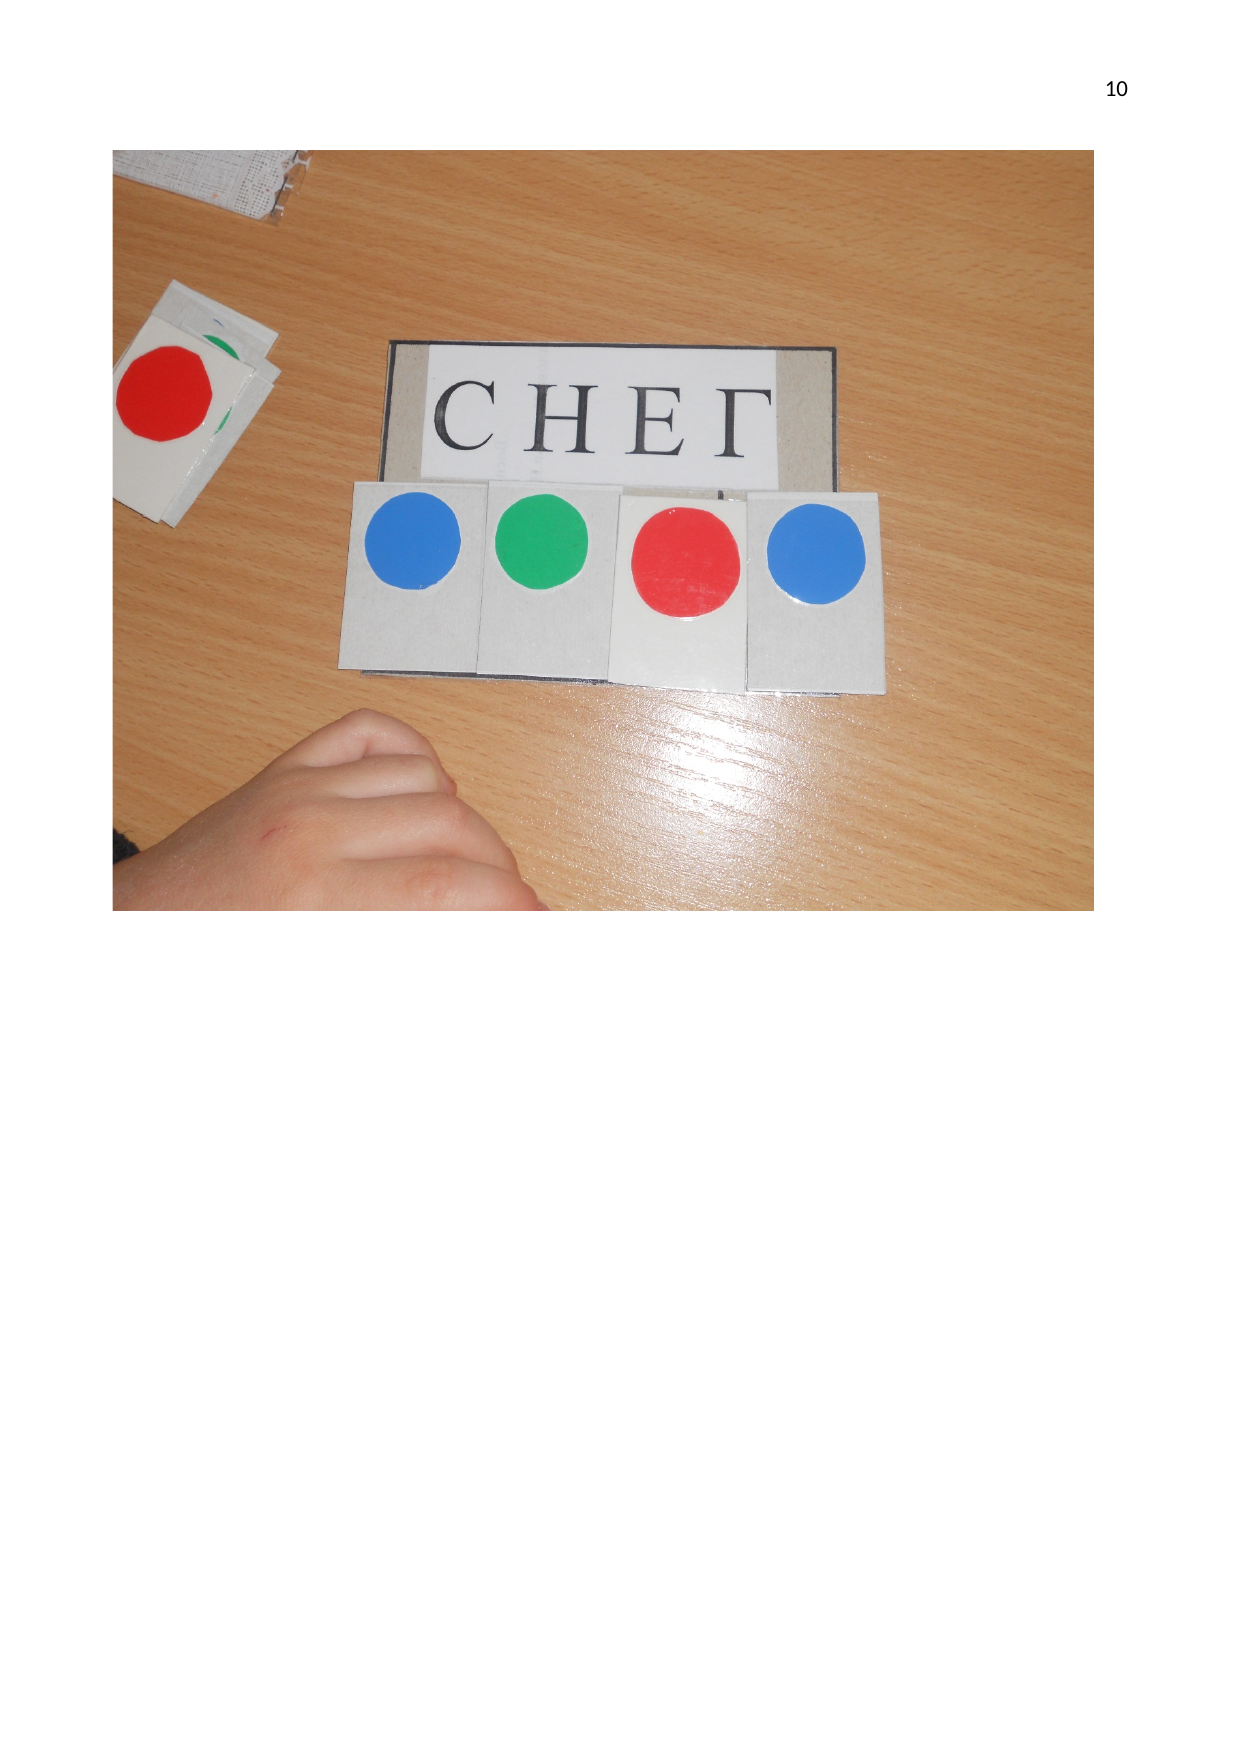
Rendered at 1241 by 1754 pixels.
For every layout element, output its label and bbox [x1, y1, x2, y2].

picture [112, 150, 1094, 911]
